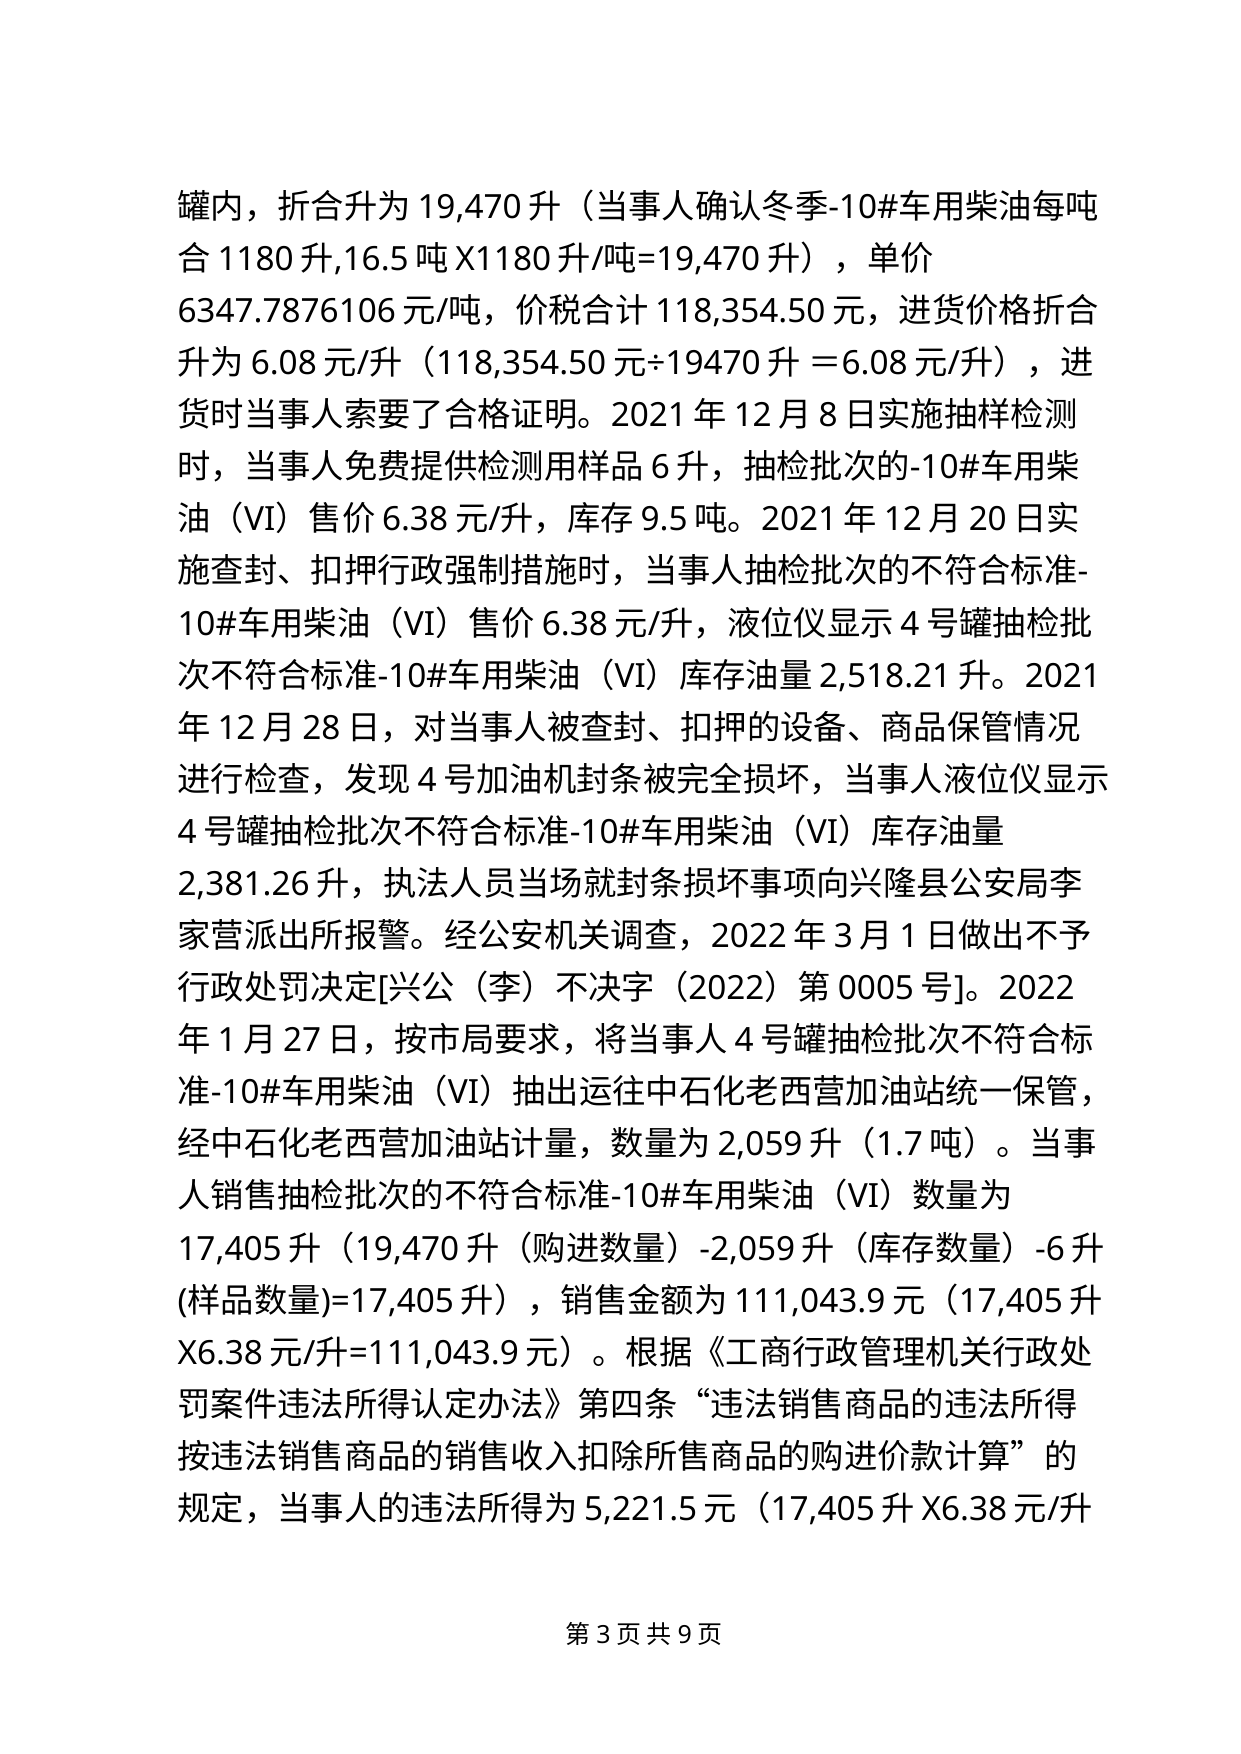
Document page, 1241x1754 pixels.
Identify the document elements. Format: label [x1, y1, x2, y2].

text [177, 177, 1110, 1531]
